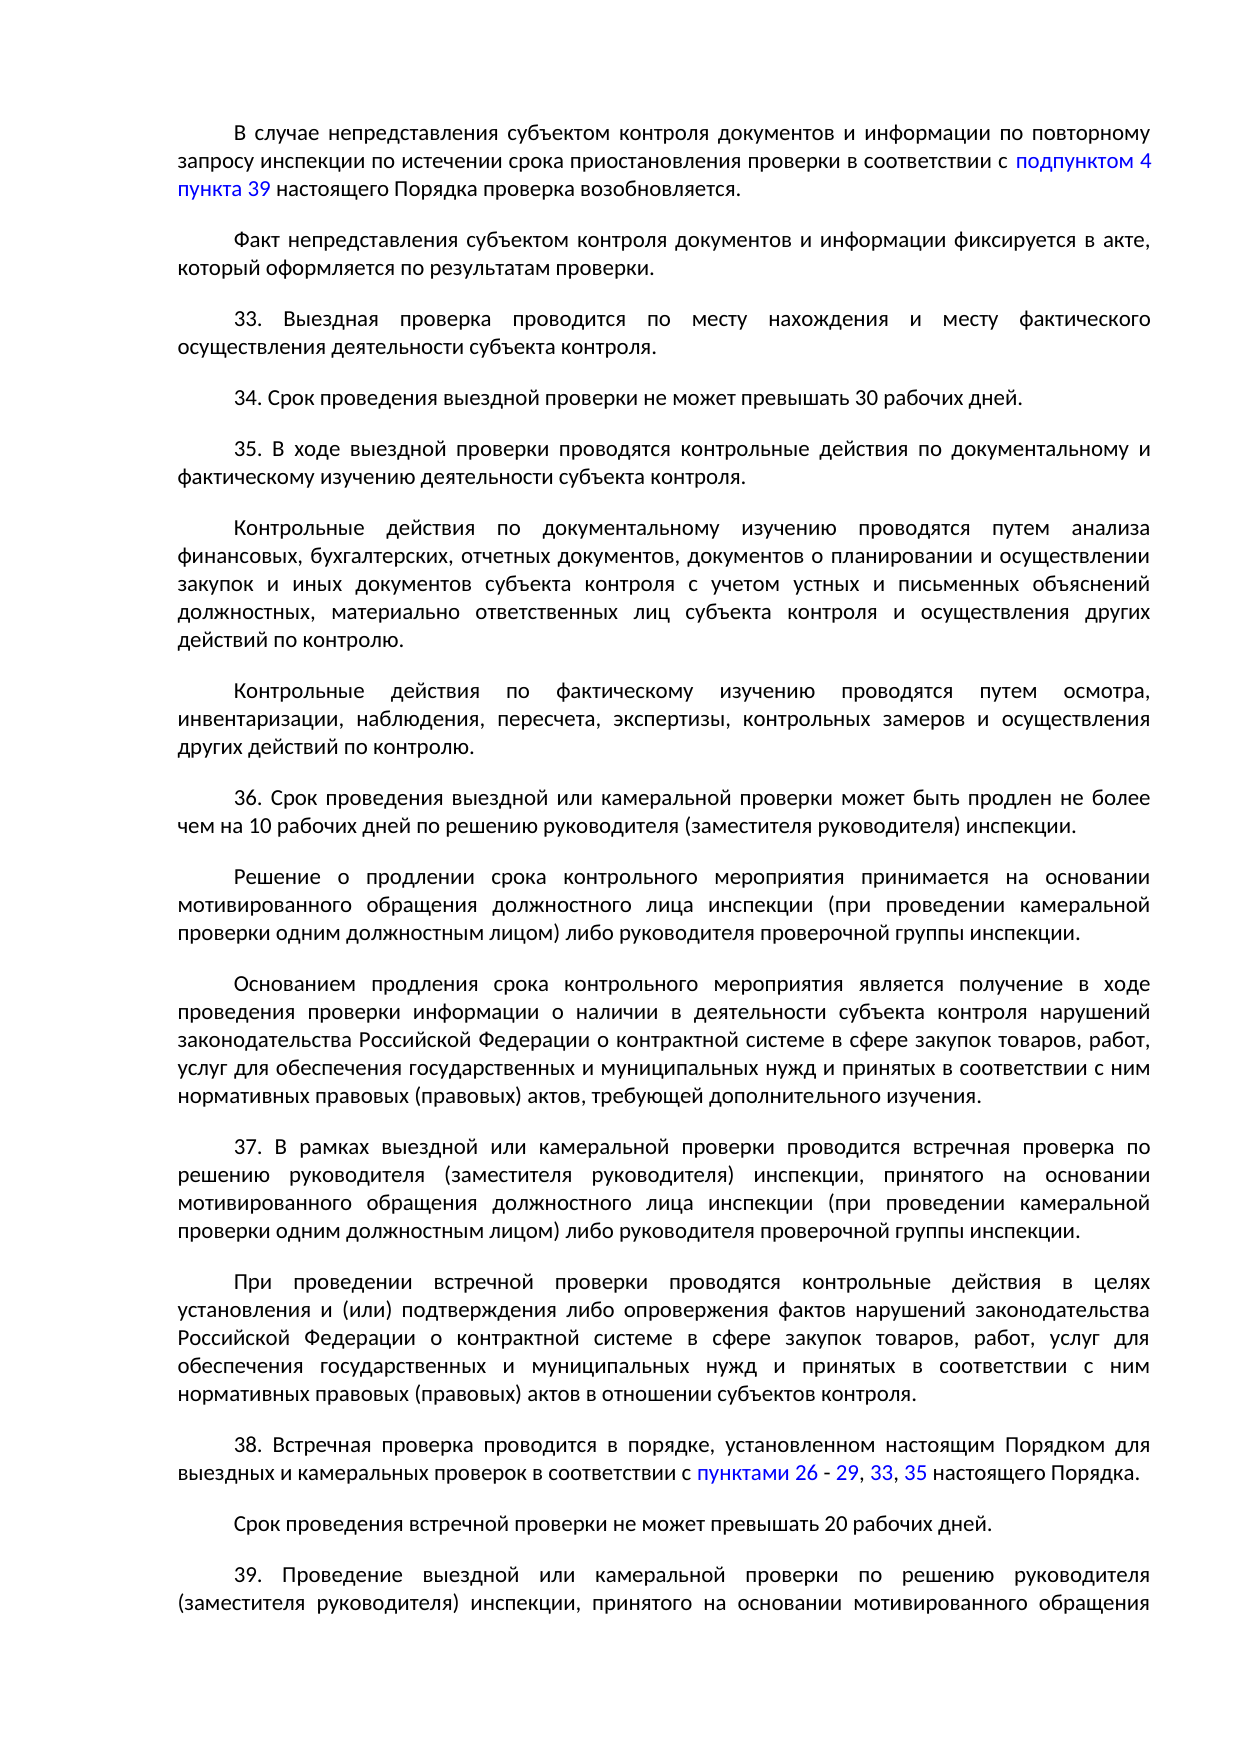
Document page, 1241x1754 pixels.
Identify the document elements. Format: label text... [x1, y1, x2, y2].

text Контрольные действия по фактическому изучению проводятся путем осмотра, инвентаризации, наблюдения, пересчета, экспертизы, контрольных замеров и осуществления других действий по контролю. [177, 676, 1152, 760]
text Срок проведения встречной проверки не может превышать 20 рабочих дней. [177, 1509, 1152, 1537]
text При проведении встречной проверки проводятся контрольные действия в целях установления и (или) подтверждения либо опровержения фактов нарушений законодательства Российской Федерации о контрактной системе в сфере закупок товаров, работ, услуг для обеспечения государственных и муниципальных нужд и принятых в соответствии с ним нормативных правовых (правовых) актов в отношении субъектов контроля. [177, 1267, 1152, 1407]
text Факт непредставления субъектом контроля документов и информации фиксируется в акте, который оформляется по результатам проверки. [177, 225, 1152, 281]
text 35. В ходе выездной проверки проводятся контрольные действия по документальному и фактическому изучению деятельности субъекта контроля. [177, 434, 1152, 490]
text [177, 1560, 1152, 1616]
text Основанием продления срока контрольного мероприятия является получение в ходе проведения проверки информации о наличии в деятельности субъекта контроля нарушений законодательства Российской Федерации о контрактной системе в сфере закупок товаров, работ, услуг для обеспечения государственных и муниципальных нужд и принятых в соответствии с ним нормативных правовых (правовых) актов, требующей дополнительного изучения. [177, 969, 1152, 1109]
text Решение о продлении срока контрольного мероприятия принимается на основании мотивированного обращения должностного лица инспекции (при проведении камеральной проверки одним должностным лицом) либо руководителя проверочной группы инспекции. [177, 862, 1152, 946]
text 37. В рамках выездной или камеральной проверки проводится встречная проверка по решению руководителя (заместителя руководителя) инспекции, принятого на основании мотивированного обращения должностного лица инспекции (при проведении камеральной проверки одним должностным лицом) либо руководителя проверочной группы инспекции. [177, 1132, 1152, 1244]
text 36. Срок проведения выездной или камеральной проверки может быть продлен не более чем на 10 рабочих дней по решению руководителя (заместителя руководителя) инспекции. [177, 783, 1152, 839]
text Контрольные действия по документальному изучению проводятся путем анализа финансовых, бухгалтерских, отчетных документов, документов о планировании и осуществлении закупок и иных документов субъекта контроля с учетом устных и письменных объяснений должностных, материально ответственных лиц субъекта контроля и осуществления других действий по контролю. [177, 513, 1152, 653]
text 33. Выездная проверка проводится по месту нахождения и месту фактического осуществления деятельности субъекта контроля. [177, 304, 1152, 360]
text 34. Срок проведения выездной проверки не может превышать 30 рабочих дней. [177, 383, 1152, 411]
text В случае непредставления субъектом контроля документов и информации по повторному запросу инспекции по истечении срока приостановления проверки в соответствии с подпунктом 4 пункта 39 настоящего Порядка проверка возобновляется. [177, 118, 1152, 202]
text 38. Встречная проверка проводится в порядке, установленном настоящим Порядком для выездных и камеральных проверок в соответствии с пунктами 26 - 29, 33, 35 настоящего Порядка. [177, 1430, 1152, 1486]
